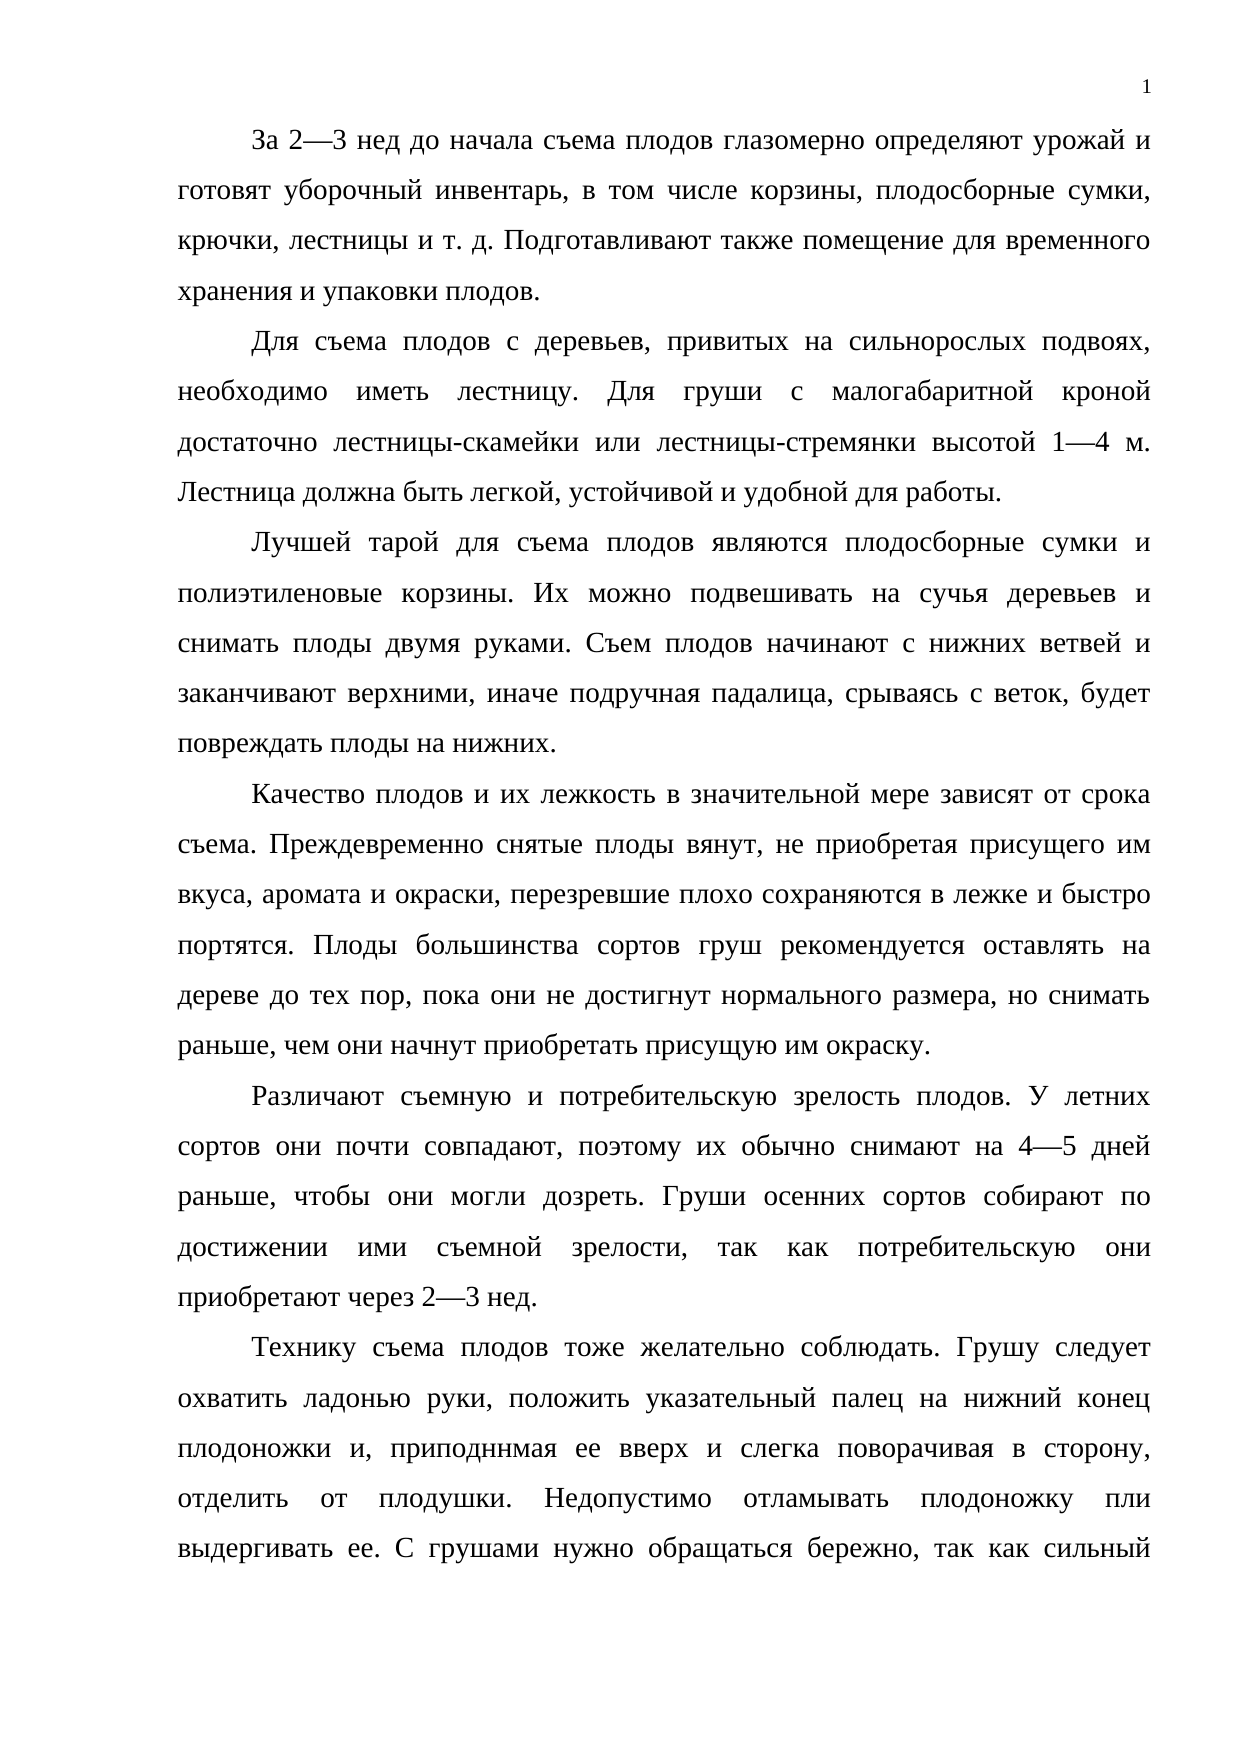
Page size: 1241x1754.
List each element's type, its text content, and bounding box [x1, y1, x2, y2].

text Лучшей тарой для съема плодов являются плодосборные сумки и полиэтиленовые корзины. Их можно подвешивать на сучья деревьев и снимать плоды двумя руками. Съем плодов начинают с нижних ветвей и заканчивают верхними, иначе подручная падалица, срываясь с веток, будет повреждать плоды на нижних. [177, 524, 1152, 759]
text Качество плодов и их лежкость в значительной мере зависят от срока съема. Преждевременно снятые плоды вянут, не приобретая присущего им вкуса, аромата и окраски, перезревшие плохо сохраняются в лежке и быстро портятся. Плоды большинства сортов груш рекомендуется оставлять на дереве до тех пор, пока они не достигнут нормального размера, но снимать раньше, чем они начнут приобретать присущую им окраску. [177, 776, 1152, 1061]
text За 2—3 нед до начала съема плодов глазомерно определяют урожай и готовят уборочный инвентарь, в том числе корзины, плодосборные сумки, крючки, лестницы и т. д. Подготавливают также помещение для временного хранения и упаковки плодов. [177, 122, 1152, 306]
text Для съема плодов с деревьев, привитых на сильнорослых подвоях, необходимо иметь лестницу. Для груши с малогабаритной кроной достаточно лестницы-скамейки или лестницы-стремянки высотой 1—4 м. Лестница должна быть легкой, устойчивой и удобной для работы. [177, 323, 1152, 508]
text Различают съемную и потребительскую зрелость плодов. У летних сортов они почти совпадают, поэтому их обычно снимают на 4—5 дней раньше, чтобы они могли дозреть. Груши осенних сортов собирают по достижении ими съемной зрелости, так как потребительскую они приобретают через 2—3 нед. [177, 1078, 1152, 1313]
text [177, 1329, 1152, 1564]
